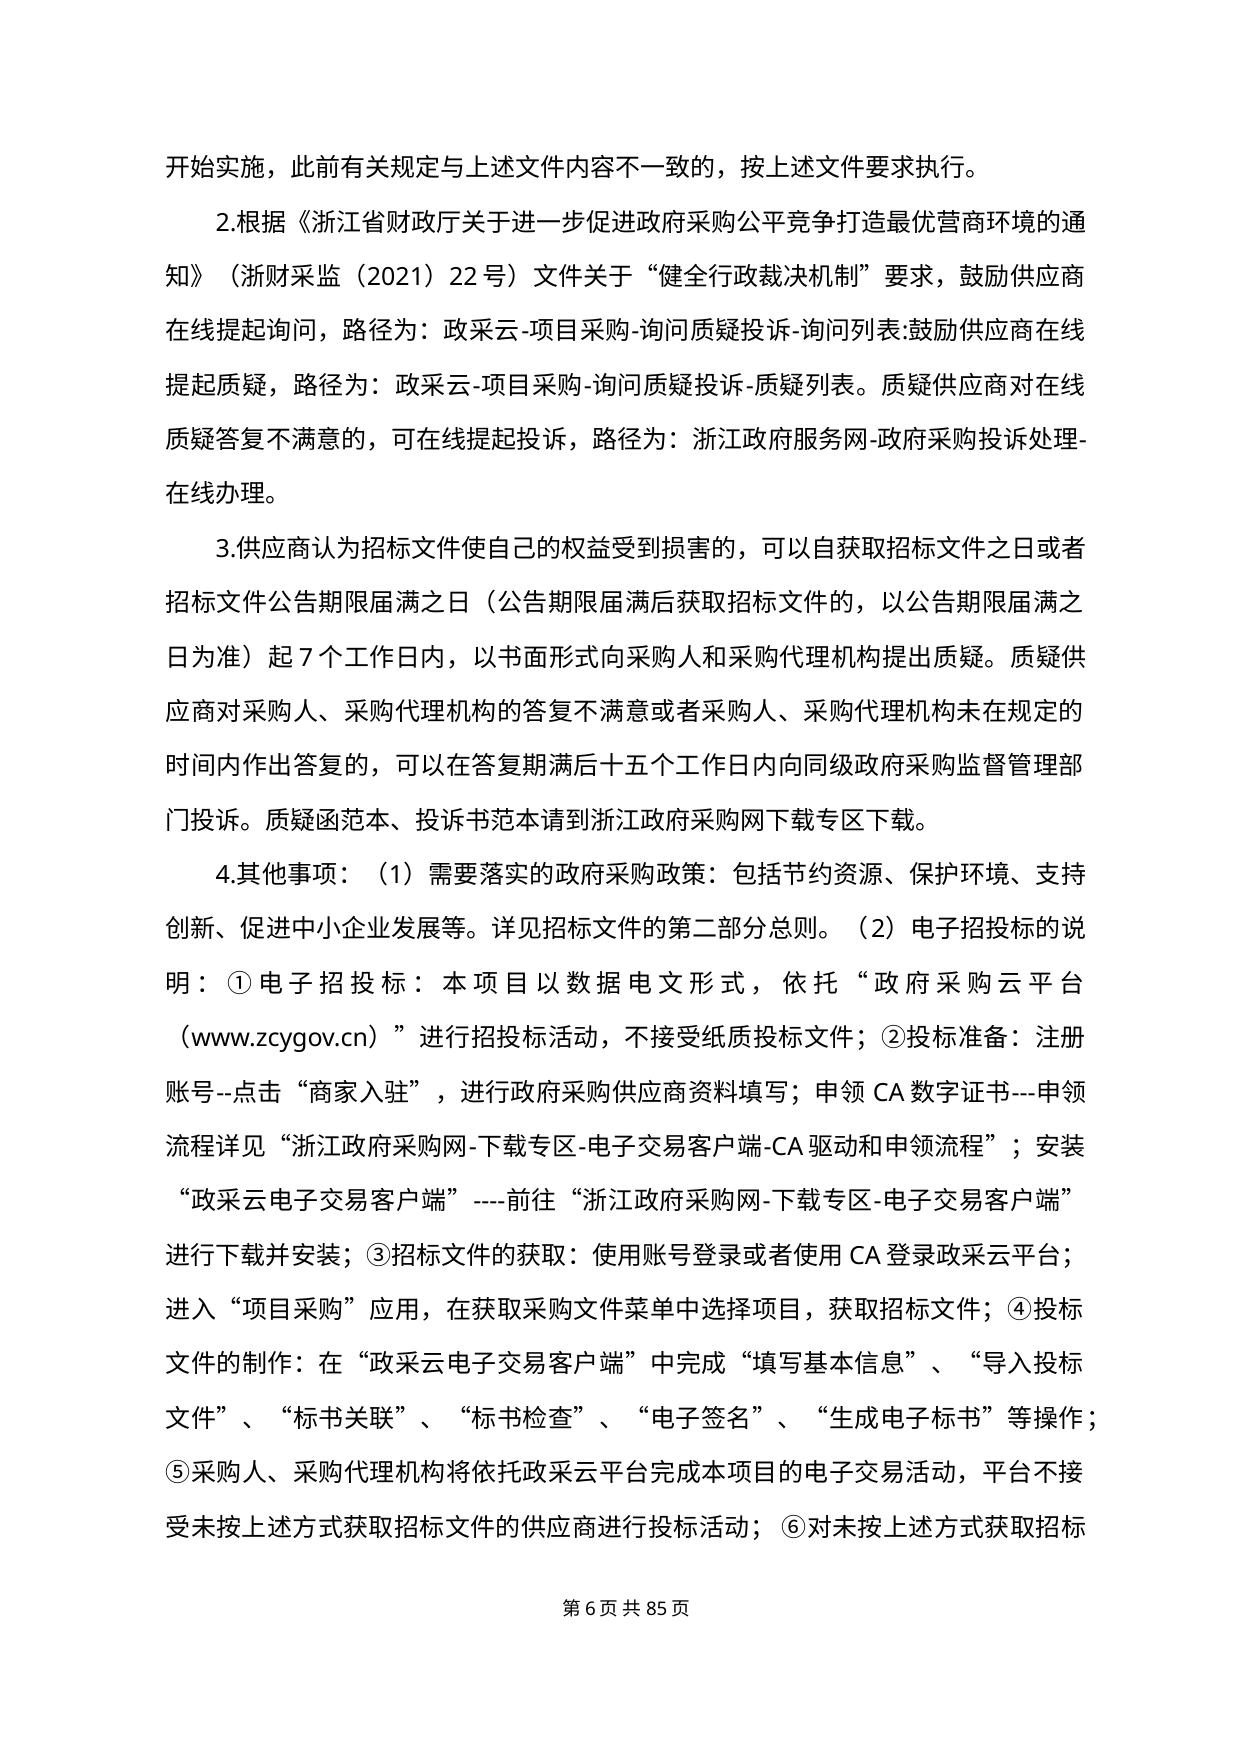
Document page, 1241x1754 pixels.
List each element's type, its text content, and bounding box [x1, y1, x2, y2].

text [165, 854, 1087, 1543]
text 2.根据《浙江省财政厅关于进一步促进政府采购公平竞争打造最优营商环境的通知》（浙财采监（2021）22号）文件关于“健全行政裁决机制”要求，鼓励供应商在线提起询问，路径为：政采云-项目采购-询问质疑投诉-询问列表:鼓励供应商在线提起质疑，路径为：政采云-项目采购-询问质疑投诉-质疑列表。质疑供应商对在线质疑答复不满意的，可在线提起投诉，路径为：浙江政府服务网-政府采购投诉处理-在线办理。 [165, 202, 1087, 510]
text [165, 148, 1087, 184]
text 3.供应商认为招标文件使自己的权益受到损害的，可以自获取招标文件之日或者招标文件公告期限届满之日（公告期限届满后获取招标文件的，以公告期限届满之日为准）起7个工作日内，以书面形式向采购人和采购代理机构提出质疑。质疑供应商对采购人、采购代理机构的答复不满意或者采购人、采购代理机构未在规定的时间内作出答复的，可以在答复期满后十五个工作日内向同级政府采购监督管理部门投诉。质疑函范本、投诉书范本请到浙江政府采购网下载专区下载。 [165, 528, 1087, 836]
